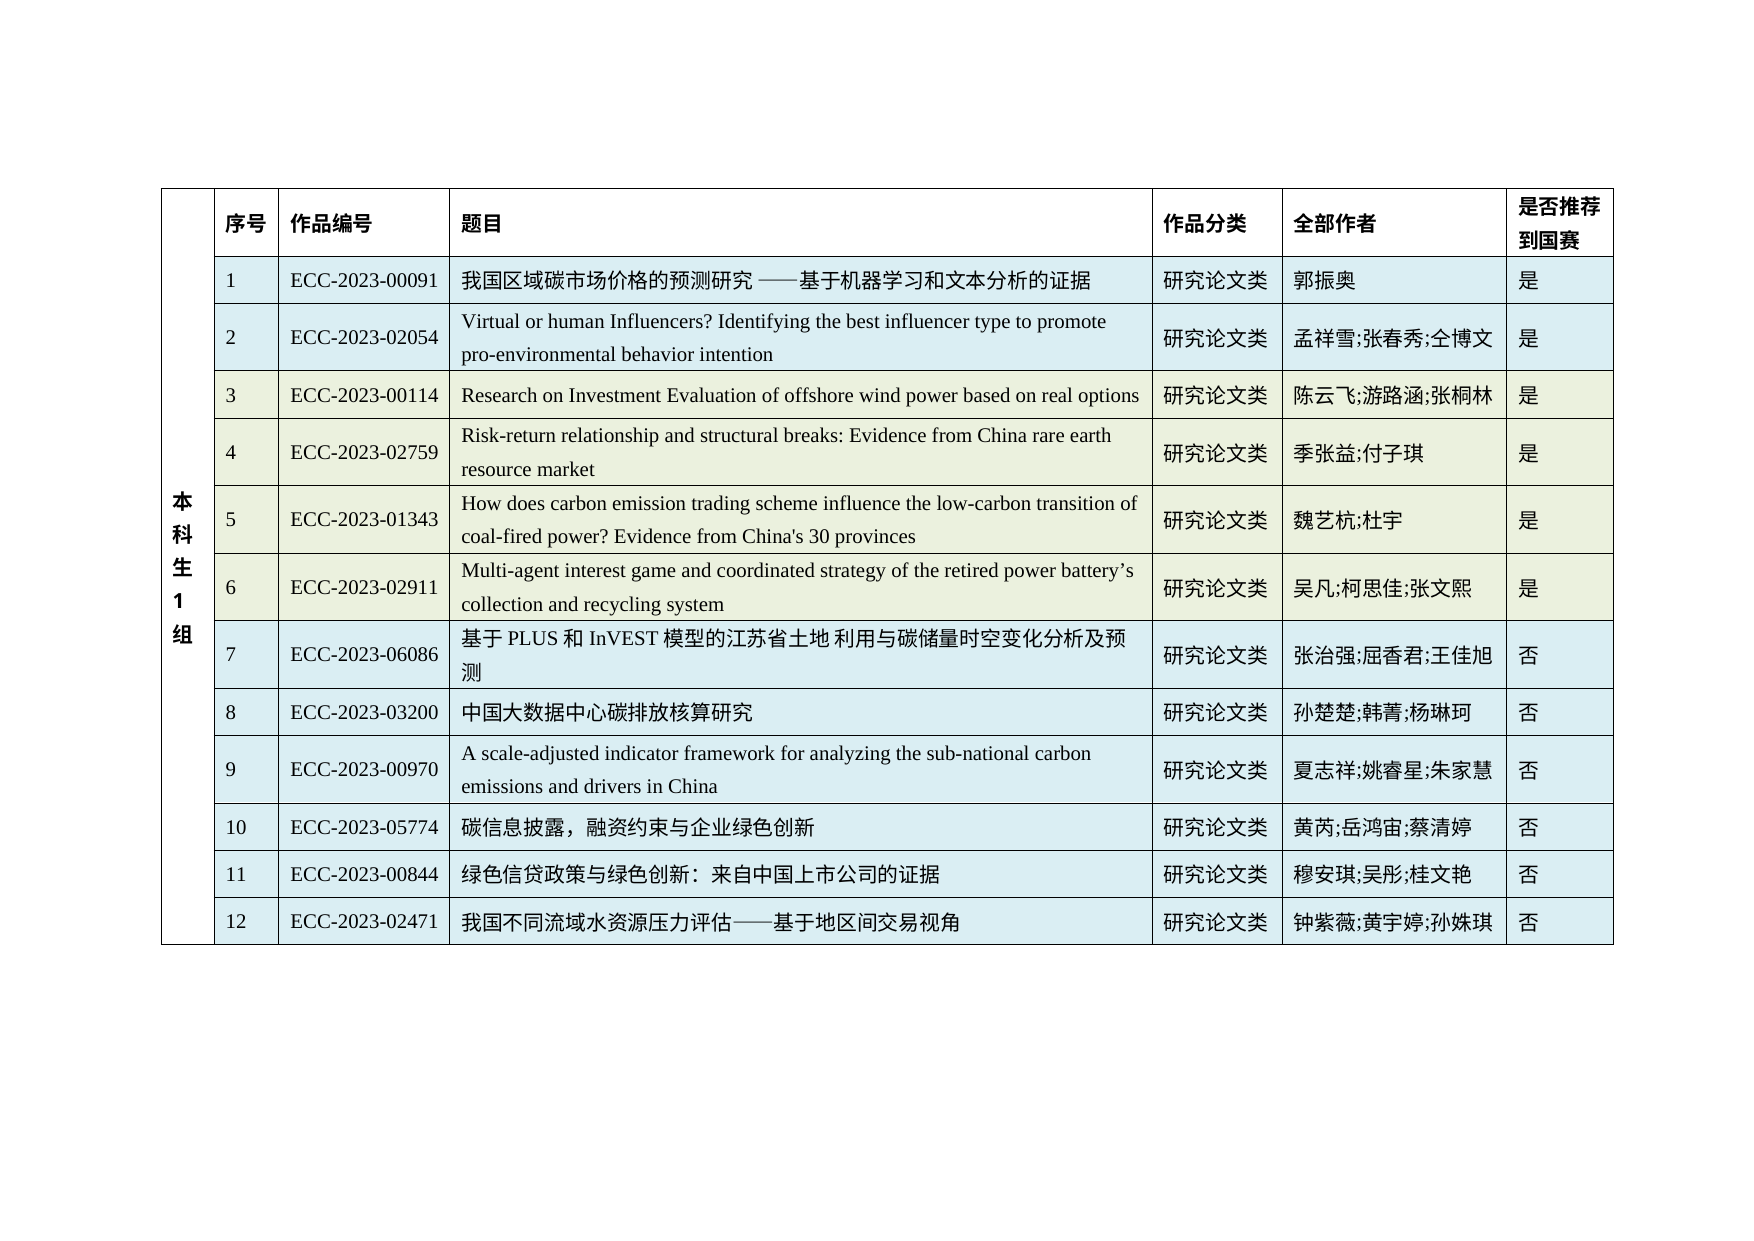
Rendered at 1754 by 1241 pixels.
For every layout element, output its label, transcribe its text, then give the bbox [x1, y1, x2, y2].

table_cell 是 [1507, 304, 1613, 370]
table_cell 4 [215, 419, 278, 485]
table_cell ECC-2023-01343 [279, 486, 449, 553]
table_cell Risk-return relationship and structural breaks: Evidence from China rare earth resource market [450, 419, 1152, 485]
table_cell 否 [1507, 736, 1613, 802]
table_cell 研究论文类 [1153, 851, 1282, 897]
table_cell ECC-2023-00091 [279, 257, 449, 303]
table_cell 研究论文类 [1153, 898, 1282, 944]
table_cell 张治强;屈香君;王佳旭 [1283, 621, 1506, 688]
table_cell ECC-2023-03200 [279, 689, 449, 735]
table_cell 研究论文类 [1153, 486, 1282, 553]
table_cell 12 [215, 898, 278, 944]
table_cell 研究论文类 [1153, 304, 1282, 370]
table_cell 7 [215, 621, 278, 688]
table_cell 季张益;付子琪 [1283, 419, 1506, 485]
table_cell 是 [1507, 371, 1613, 418]
table_cell 3 [215, 371, 278, 418]
table_cell 钟紫薇;黄宇婷;孙姝琪 [1283, 898, 1506, 944]
table_cell 研究论文类 [1153, 419, 1282, 485]
table_cell 研究论文类 [1153, 689, 1282, 735]
table_cell 中国大数据中心碳排放核算研究 [450, 689, 1152, 735]
table_cell 我国不同流域水资源压力评估——基于地区间交易视角 [450, 898, 1152, 944]
table_cell How does carbon emission trading scheme influence the low-carbon transition of coal-fired power? Evidence from China's 30 provinces [450, 486, 1152, 553]
table_cell 夏志祥;姚睿星;朱家慧 [1283, 736, 1506, 802]
table_cell ECC-2023-02054 [279, 304, 449, 370]
table_cell 否 [1507, 851, 1613, 897]
table_cell 否 [1507, 898, 1613, 944]
table_cell 基于 PLUS 和 InVEST 模型的江苏省土地 利用与碳储量时空变化分析及预测 [450, 621, 1152, 688]
table_cell 5 [215, 486, 278, 553]
table_cell 研究论文类 [1153, 371, 1282, 418]
table_header 全部作者 [1283, 189, 1506, 256]
table_cell ECC-2023-05774 [279, 804, 449, 850]
table_cell 魏艺杭;杜宇 [1283, 486, 1506, 553]
table_cell 郭振奥 [1283, 257, 1506, 303]
table_cell 否 [1507, 621, 1613, 688]
table_cell 研究论文类 [1153, 257, 1282, 303]
table_header 作品分类 [1153, 189, 1282, 256]
table_cell 碳信息披露，融资约束与企业绿色创新 [450, 804, 1152, 850]
table_cell 研究论文类 [1153, 736, 1282, 802]
table_cell ECC-2023-06086 [279, 621, 449, 688]
table_cell 我国区域碳市场价格的预测研究 ——基于机器学习和文本分析的证据 [450, 257, 1152, 303]
table_cell 10 [215, 804, 278, 850]
table_cell 是 [1507, 486, 1613, 553]
table_header 是否推荐到国赛 [1507, 189, 1613, 256]
table_cell 11 [215, 851, 278, 897]
table_cell 穆安琪;吴彤;桂文艳 [1283, 851, 1506, 897]
table_cell 1 [215, 257, 278, 303]
table_cell Virtual or human Influencers? Identifying the best influencer type to promote pro-environmental behavior intention [450, 304, 1152, 370]
table_cell 研究论文类 [1153, 621, 1282, 688]
table_header 序号 [215, 189, 278, 256]
table_cell 陈云飞;游路涵;张桐林 [1283, 371, 1506, 418]
table_cell 绿色信贷政策与绿色创新：来自中国上市公司的证据 [450, 851, 1152, 897]
table_cell ECC-2023-02911 [279, 554, 449, 620]
table_cell Research on Investment Evaluation of offshore wind power based on real options [450, 371, 1152, 418]
table_header 本科生1组 [162, 189, 214, 944]
table_cell ECC-2023-02759 [279, 419, 449, 485]
table_cell 否 [1507, 689, 1613, 735]
table_cell ECC-2023-02471 [279, 898, 449, 944]
table_cell 是 [1507, 257, 1613, 303]
table_cell A scale-adjusted indicator framework for analyzing the sub-national carbon emissions and drivers in China [450, 736, 1152, 802]
table_cell 9 [215, 736, 278, 802]
table_cell 黄芮;岳鸿宙;蔡清婷 [1283, 804, 1506, 850]
table_cell 吴凡;柯思佳;张文熙 [1283, 554, 1506, 620]
table_cell 研究论文类 [1153, 554, 1282, 620]
table_cell 是 [1507, 554, 1613, 620]
table_cell 8 [215, 689, 278, 735]
table_cell 2 [215, 304, 278, 370]
table_header 题目 [450, 189, 1152, 256]
table_cell ECC-2023-00114 [279, 371, 449, 418]
table_cell 孙楚楚;韩菁;杨琳珂 [1283, 689, 1506, 735]
table_cell Multi-agent interest game and coordinated strategy of the retired power battery’s collection and recycling system [450, 554, 1152, 620]
table_cell ECC-2023-00844 [279, 851, 449, 897]
table_cell 研究论文类 [1153, 804, 1282, 850]
table_cell 6 [215, 554, 278, 620]
table_cell 孟祥雪;张春秀;仝博文 [1283, 304, 1506, 370]
table_cell ECC-2023-00970 [279, 736, 449, 802]
table_cell 否 [1507, 804, 1613, 850]
table_cell 是 [1507, 419, 1613, 485]
table_header 作品编号 [279, 189, 449, 256]
